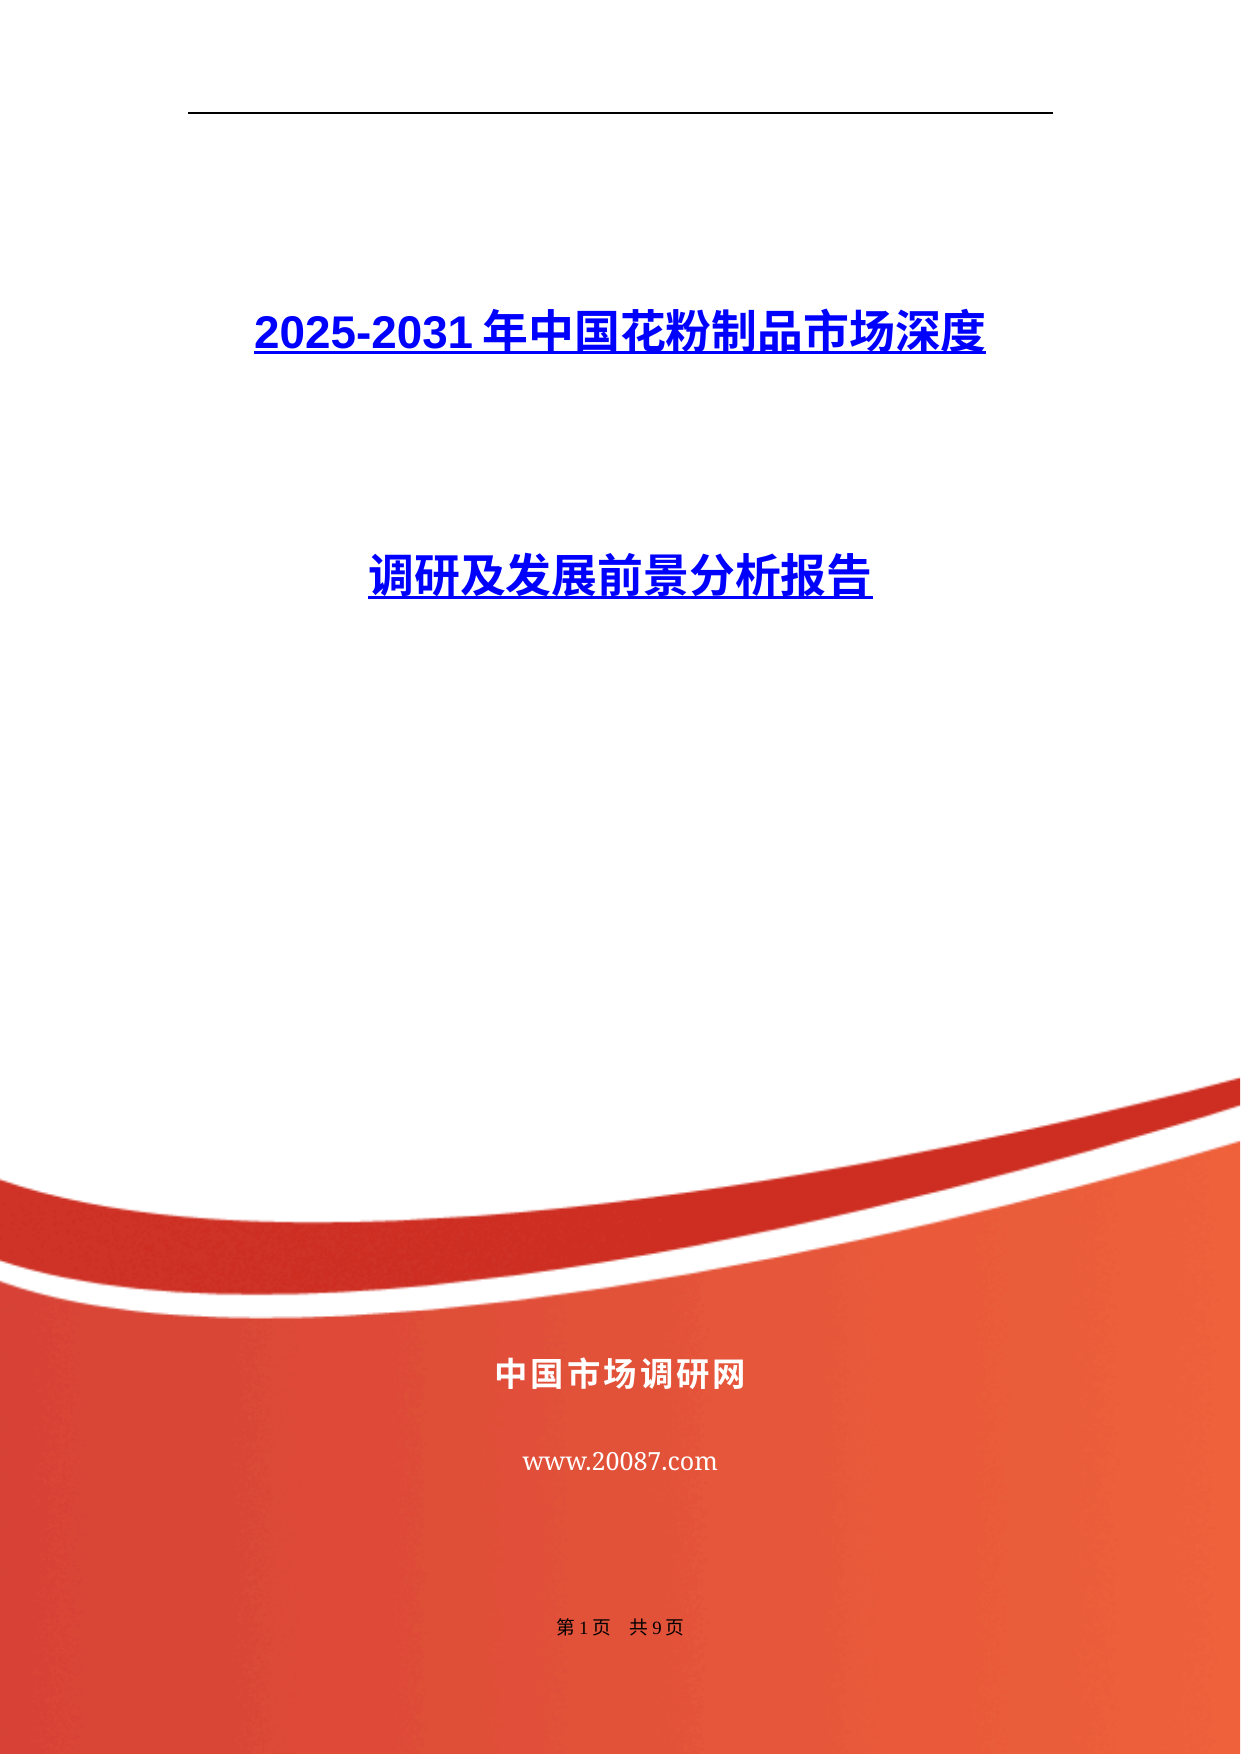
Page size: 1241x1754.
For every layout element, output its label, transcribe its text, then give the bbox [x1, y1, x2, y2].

subtitle 中国市场调研网 [187, 1339, 1053, 1404]
text www.20087.com [187, 1428, 1053, 1493]
picture [0, 1006, 1241, 1754]
table_header 2025-2031年中国花粉制品市场深度调研及发展前景分析报告 [188, 207, 1053, 773]
